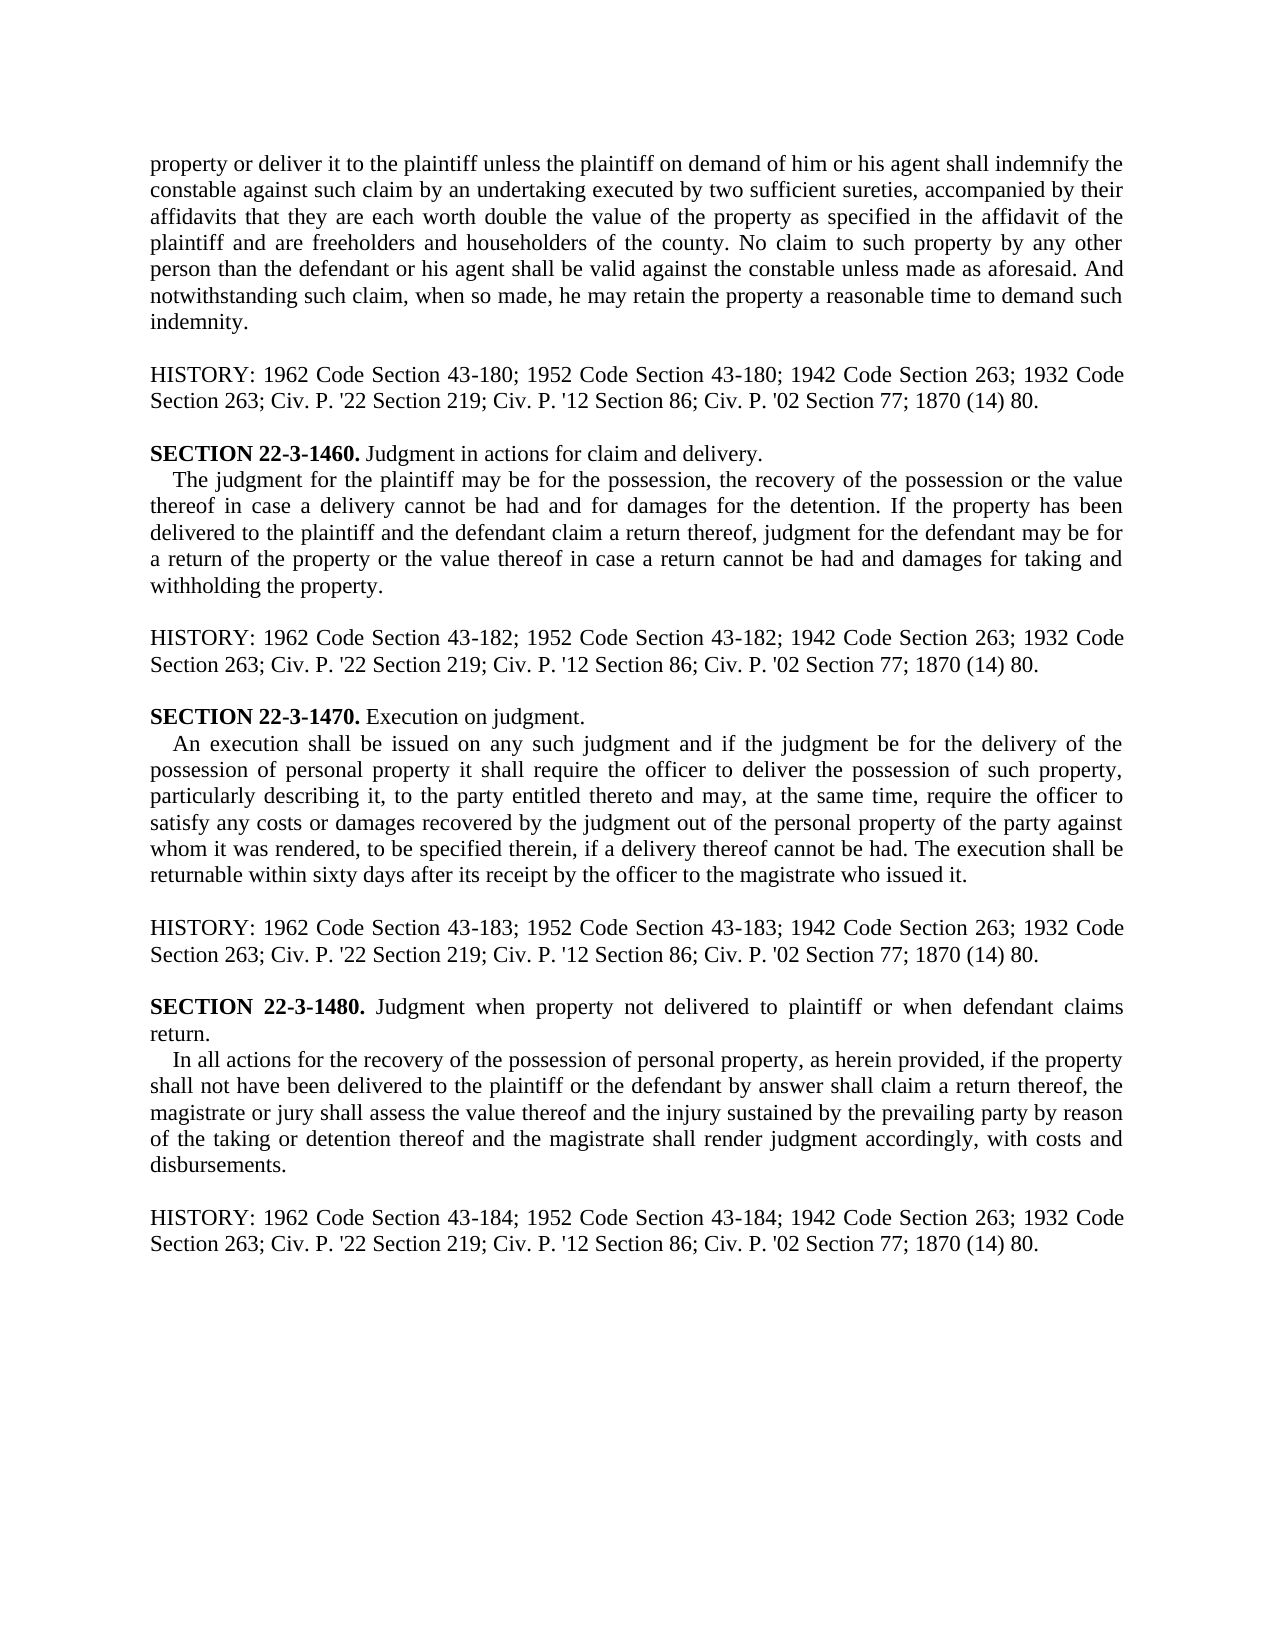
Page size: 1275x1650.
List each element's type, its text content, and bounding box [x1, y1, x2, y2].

text In all actions for the recovery of the possession of personal property, as herein provided, if the property shall not have been delivered to the plaintiff or the defendant by answer shall claim a return thereof, the magistrate or jury shall assess the value thereof and the injury sustained by the prevailing party by reason of the taking or detention thereof and the magistrate shall render judgment accordingly, with costs and disbursements. [150, 1046, 1125, 1178]
text An execution shall be issued on any such judgment and if the judgment be for the delivery of the possession of personal property it shall require the officer to deliver the possession of such property, particularly describing it, to the party entitled thereto and may, at the same time, require the officer to satisfy any costs or damages recovered by the judgment out of the personal property of the party against whom it was rendered, to be specified therein, if a delivery thereof cannot be had. The execution shall be returnable within sixty days after its receipt by the officer to the magistrate who issued it. [150, 730, 1125, 888]
text HISTORY: 1962 Code Section 43-180; 1952 Code Section 43-180; 1942 Code Section 263; 1932 Code Section 263; Civ. P. '22 Section 219; Civ. P. '12 Section 86; Civ. P. '02 Section 77; 1870 (14) 80. [150, 361, 1125, 413]
text HISTORY: 1962 Code Section 43-183; 1952 Code Section 43-183; 1942 Code Section 263; 1932 Code Section 263; Civ. P. '22 Section 219; Civ. P. '12 Section 86; Civ. P. '02 Section 77; 1870 (14) 80. [150, 914, 1125, 967]
text SECTION 22-3-1470. Execution on judgment. [150, 703, 1125, 730]
text HISTORY: 1962 Code Section 43-184; 1952 Code Section 43-184; 1942 Code Section 263; 1932 Code Section 263; Civ. P. '22 Section 219; Civ. P. '12 Section 86; Civ. P. '02 Section 77; 1870 (14) 80. [150, 1204, 1125, 1257]
text HISTORY: 1962 Code Section 43-182; 1952 Code Section 43-182; 1942 Code Section 263; 1932 Code Section 263; Civ. P. '22 Section 219; Civ. P. '12 Section 86; Civ. P. '02 Section 77; 1870 (14) 80. [150, 624, 1125, 677]
text The judgment for the plaintiff may be for the possession, the recovery of the possession or the value thereof in case a delivery cannot be had and for damages for the detention. If the property has been delivered to the plaintiff and the defendant claim a return thereof, judgment for the defendant may be for a return of the property or the value thereof in case a return cannot be had and damages for taking and withholding the property. [150, 466, 1125, 598]
text SECTION 22-3-1480. Judgment when property not delivered to plaintiff or when defendant claims return. [150, 993, 1125, 1046]
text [150, 150, 1125, 334]
text SECTION 22-3-1460. Judgment in actions for claim and delivery. [150, 440, 1125, 466]
